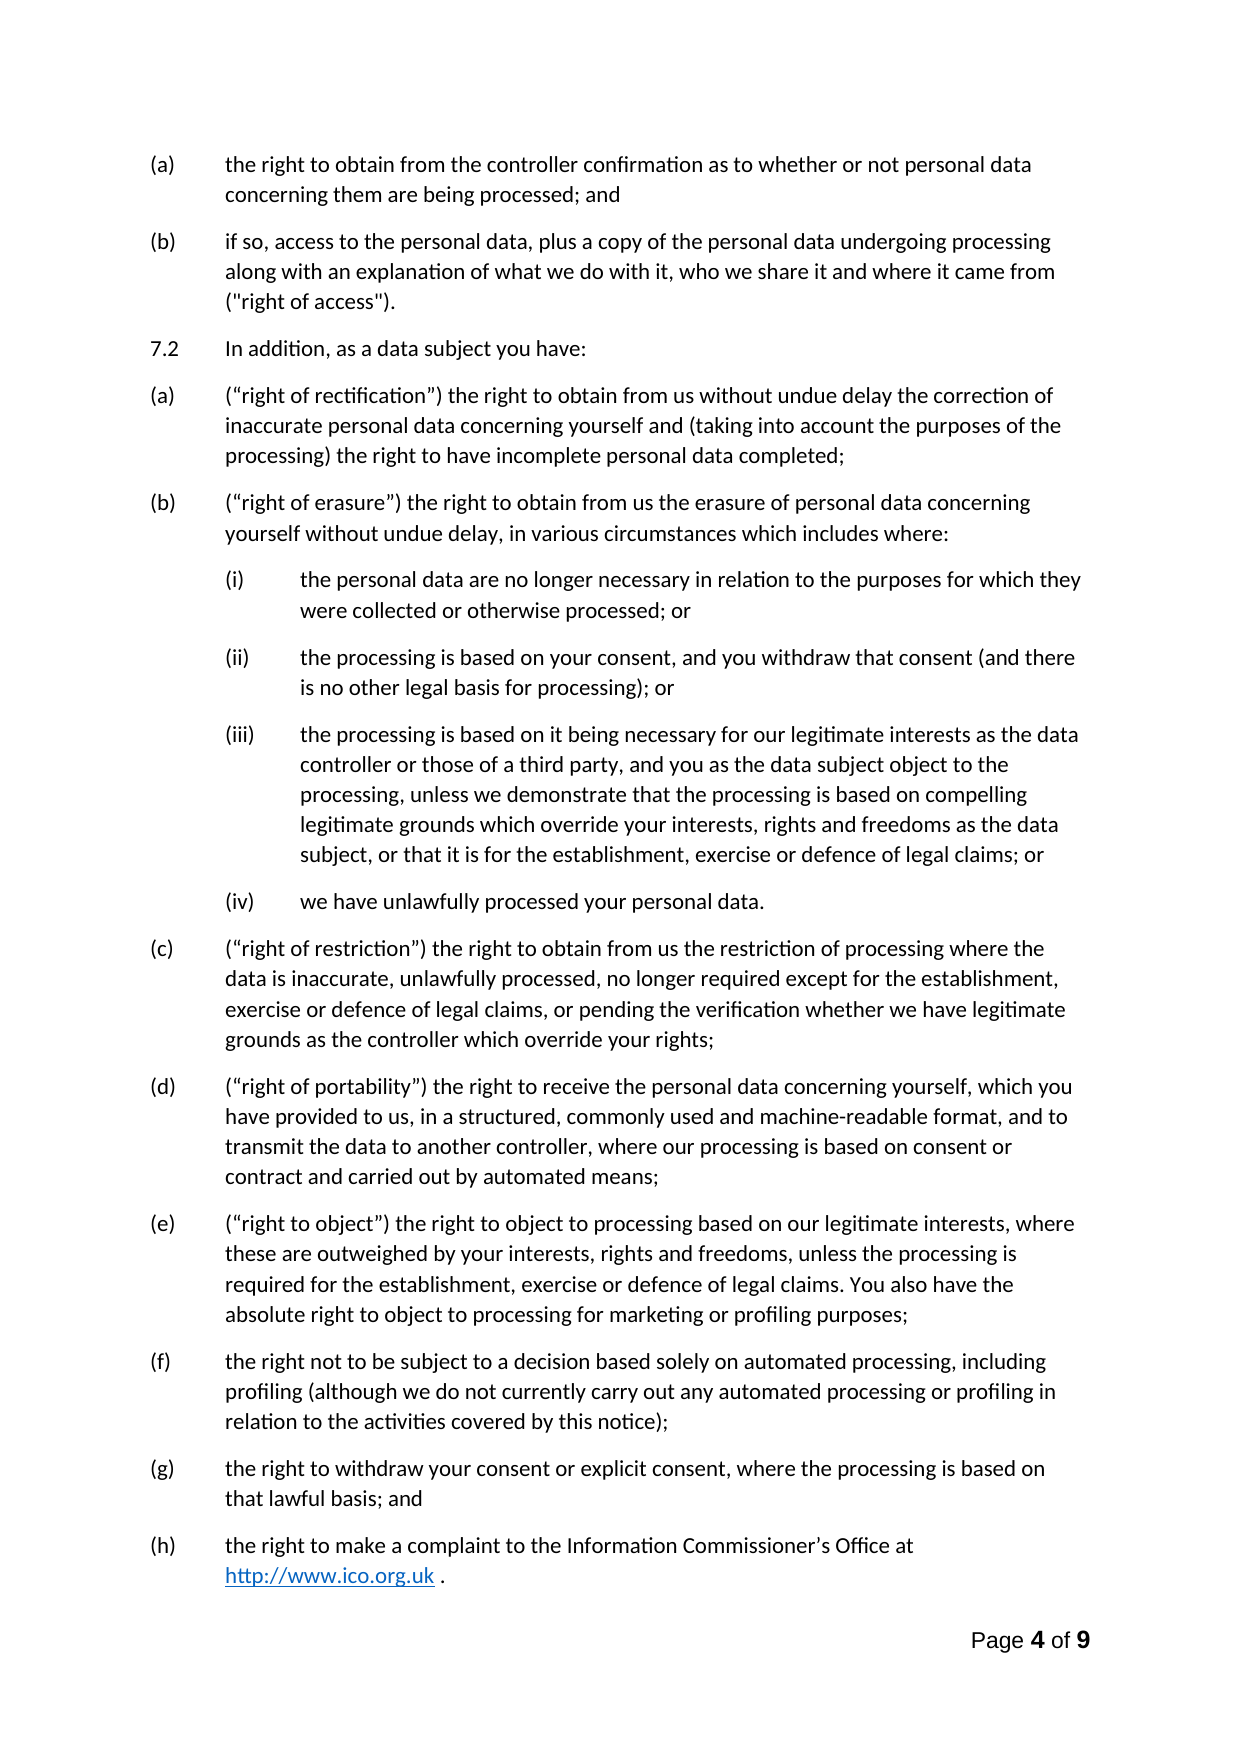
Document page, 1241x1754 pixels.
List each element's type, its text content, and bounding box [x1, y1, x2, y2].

text (g) the right to withdraw your consent or explicit consent, where the processing is based on that lawful basis; and [150, 1454, 1090, 1512]
text (b) if so, access to the personal data, plus a copy of the personal data undergoing processing along with an explanation of what we do with it, who we share it and where it came from ("right of access"). [150, 227, 1090, 316]
text (iii) the processing is based on it being necessary for our legitimate interests as the data controller or those of a third party, and you as the data subject object to the processing, unless we demonstrate that the processing is based on compelling legitimate grounds which override your interests, rights and freedoms as the data subject, or that it is for the establishment, exercise or defence of legal claims; or [225, 720, 1090, 869]
text (a) (“right of rectification”) the right to obtain from us without undue delay the correction of inaccurate personal data concerning yourself and (taking into account the purposes of the processing) the right to have incomplete personal data completed; [150, 381, 1090, 470]
text (d) (“right of portability”) the right to receive the personal data concerning yourself, which you have provided to us, in a structured, commonly used and machine-readable format, and to transmit the data to another controller, where our processing is based on consent or contract and carried out by automated means; [150, 1072, 1090, 1191]
text (h) the right to make a complaint to the Information Commissioner’s Office at http://www.ico.org.uk . [150, 1531, 1090, 1589]
text 7.2 In addition, as a data subject you have: [150, 334, 1090, 362]
text (f) the right not to be subject to a decision based solely on automated processing, including profiling (although we do not currently carry out any automated processing or profiling in relation to the activities covered by this notice); [150, 1347, 1090, 1435]
text (i) the personal data are no longer necessary in relation to the purposes for which they were collected or otherwise processed; or [225, 566, 1090, 624]
text (a) the right to obtain from the controller confirmation as to whether or not personal data concerning them are being processed; and [150, 150, 1090, 208]
text (ii) the processing is based on your consent, and you withdraw that consent (and there is no other legal basis for processing); or [225, 643, 1090, 701]
text (c) (“right of restriction”) the right to obtain from us the restriction of processing where the data is inaccurate, unlawfully processed, no longer required except for the establishment, exercise or defence of legal claims, or pending the verification whether we have legitimate grounds as the controller which override your rights; [150, 934, 1090, 1053]
text (e) (“right to object”) the right to object to processing based on our legitimate interests, where these are outweighed by your interests, rights and freedoms, unless the processing is required for the establishment, exercise or defence of legal claims. You also have the absolute right to object to processing for marketing or profiling purposes; [150, 1209, 1090, 1328]
text (b) (“right of erasure”) the right to obtain from us the erasure of personal data concerning yourself without undue delay, in various circumstances which includes where: [150, 488, 1090, 547]
text (iv) we have unlawfully processed your personal data. [225, 887, 1090, 916]
